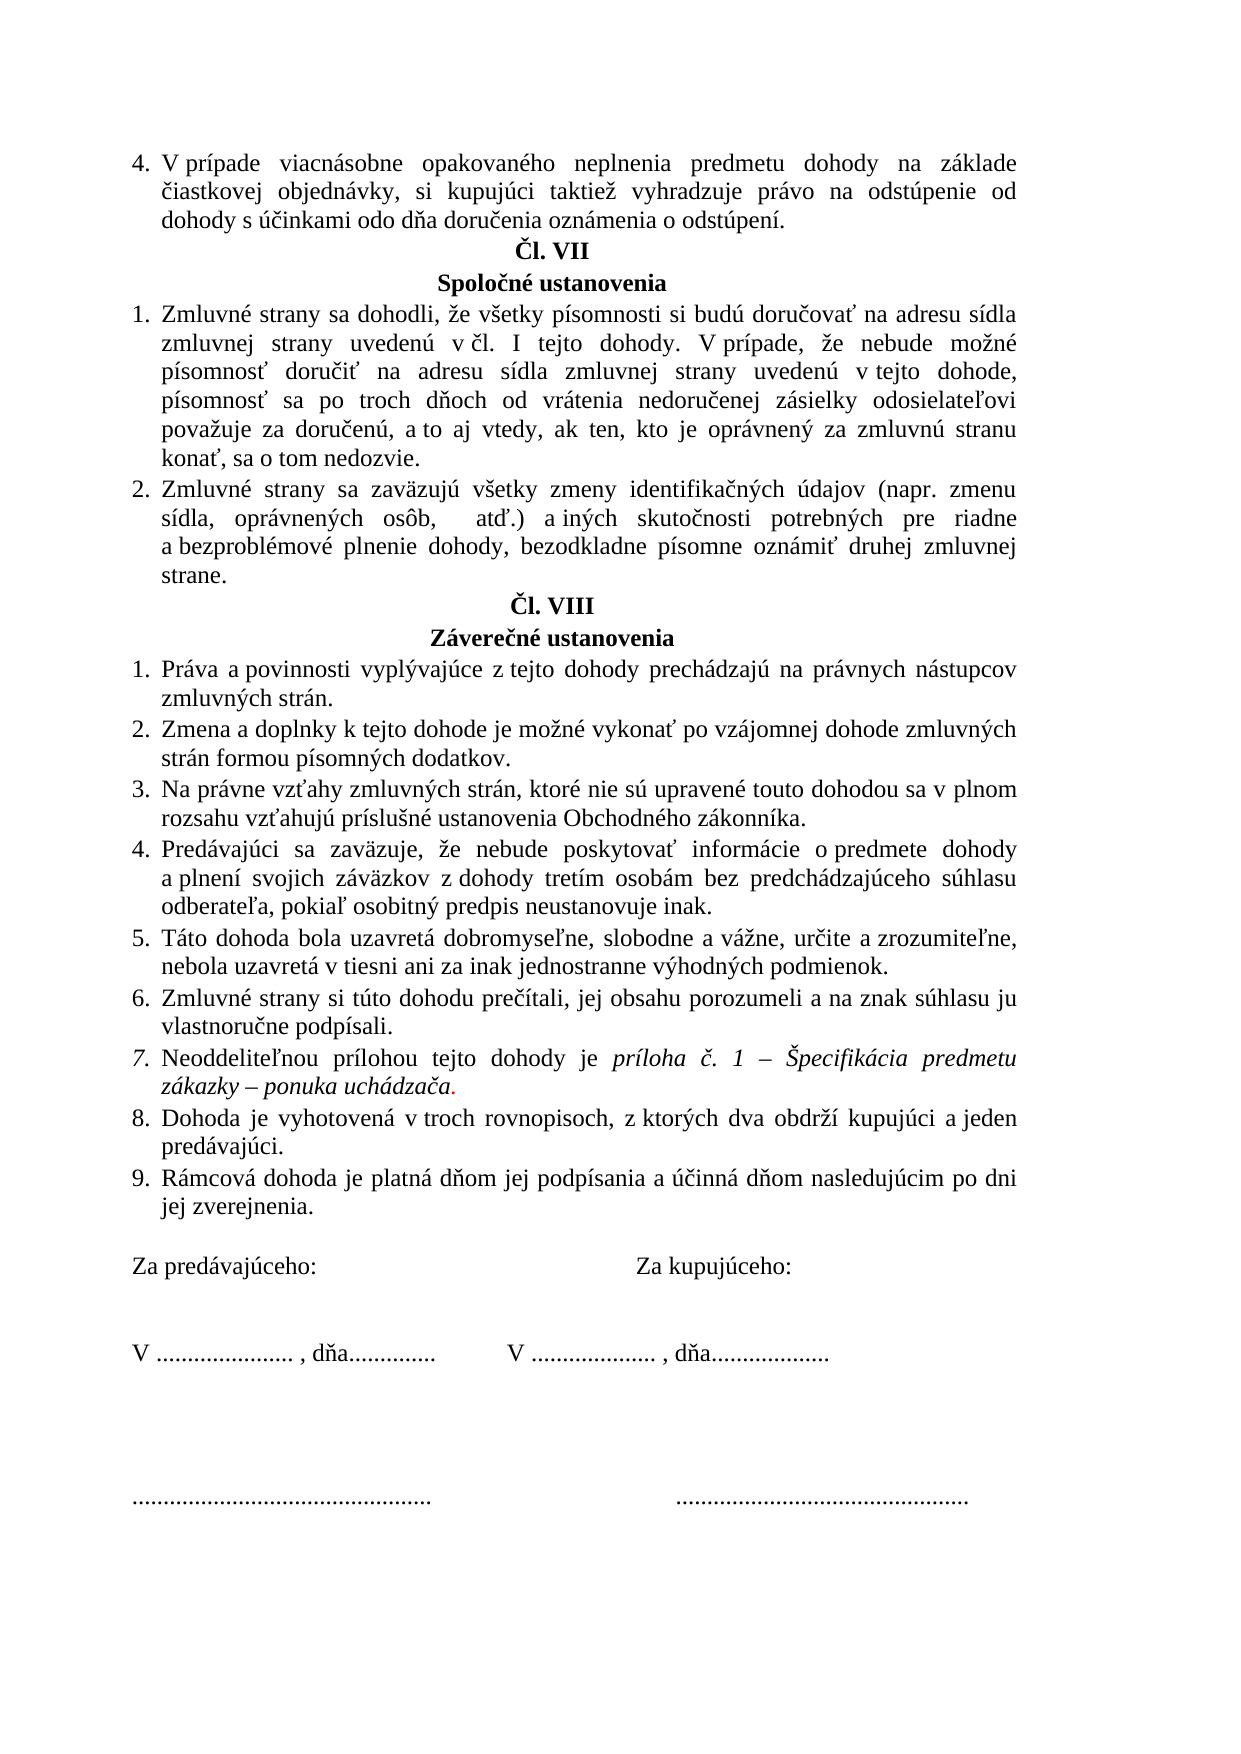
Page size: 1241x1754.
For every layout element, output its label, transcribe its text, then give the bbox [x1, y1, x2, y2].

list V prípade viacnásobne opakovaného neplnenia predmetu dohody na základe čiastkovej objednávky, si kupujúci taktiež vyhradzuje právo na odstúpenie od dohody s účinkami odo dňa doručenia oznámenia o odstúpení. [132, 148, 1017, 234]
list Predávajúci sa zaväzuje, že nebude poskytovať informácie o predmete dohody a plnení svojich záväzkov z dohody tretím osobám bez predchádzajúceho súhlasu odberateľa, pokiaľ osobitný predpis neustanovuje inak. [132, 834, 1017, 920]
list Zmluvné strany sa dohodli, že všetky písomnosti si budú doručovať na adresu sídla zmluvnej strany uvedenú v čl. I tejto dohody. V prípade, že nebude možné písomnosť doručiť na adresu sídla zmluvnej strany uvedenú v tejto dohode, písomnosť sa po troch dňoch od vrátenia nedoručenej zásielky odosielateľovi považuje za doručenú, a to aj vtedy, ak ten, kto je oprávnený za zmluvnú stranu konať, sa o tom nedozvie. [132, 299, 1017, 471]
list Táto dohoda bola uzavretá dobromyseľne, slobodne a vážne, určite a zrozumiteľne, nebola uzavretá v tiesni ani za inak jednostranne výhodných podmienok. [132, 923, 1017, 980]
text V ...................... , dňa.............. V .................... , dňa................... [132, 1338, 1018, 1366]
text ................................................ ............................................... [132, 1481, 1018, 1510]
text Čl. VIII [132, 591, 972, 620]
list Na právne vzťahy zmluvných strán, ktoré nie sú upravené touto dohodou sa v plnom rozsahu vzťahujú príslušné ustanovenia Obchodného zákonníka. [132, 774, 1017, 831]
text Spoločné ustanovenia [132, 268, 972, 296]
list Zmena a doplnky k tejto dohode je možné vykonať po vzájomnej dohode zmluvných strán formou písomných dodatkov. [132, 714, 1017, 771]
list Rámcová dohoda je platná dňom jej podpísania a účinná dňom nasledujúcim po dni jej zverejnenia. [132, 1163, 1017, 1220]
text Za predávajúceho: Za kupujúceho: [132, 1251, 1018, 1280]
text Čl. VII [132, 236, 972, 265]
text Záverečné ustanovenia [132, 623, 972, 651]
list Zmluvné strany sa zaväzujú všetky zmeny identifikačných údajov (napr. zmenu sídla, oprávnených osôb, atď.) a iných skutočnosti potrebných pre riadne a bezproblémové plnenie dohody, bezodkladne písomne oznámiť druhej zmluvnej strane. [132, 474, 1017, 589]
list Dohoda je vyhotovená v troch rovnopisoch, z ktorých dva obdrží kupujúci a jeden predávajúci. [132, 1103, 1017, 1160]
list Zmluvné strany si túto dohodu prečítali, jej obsahu porozumeli a na znak súhlasu ju vlastnoručne podpísali. [132, 983, 1017, 1040]
list Neoddeliteľnou prílohou tejto dohody je príloha č. 1 – Špecifikácia predmetu zákazky – ponuka uchádzača. [132, 1043, 1017, 1100]
list Práva a povinnosti vyplývajúce z tejto dohody prechádzajú na právnych nástupcov zmluvných strán. [132, 654, 1017, 711]
